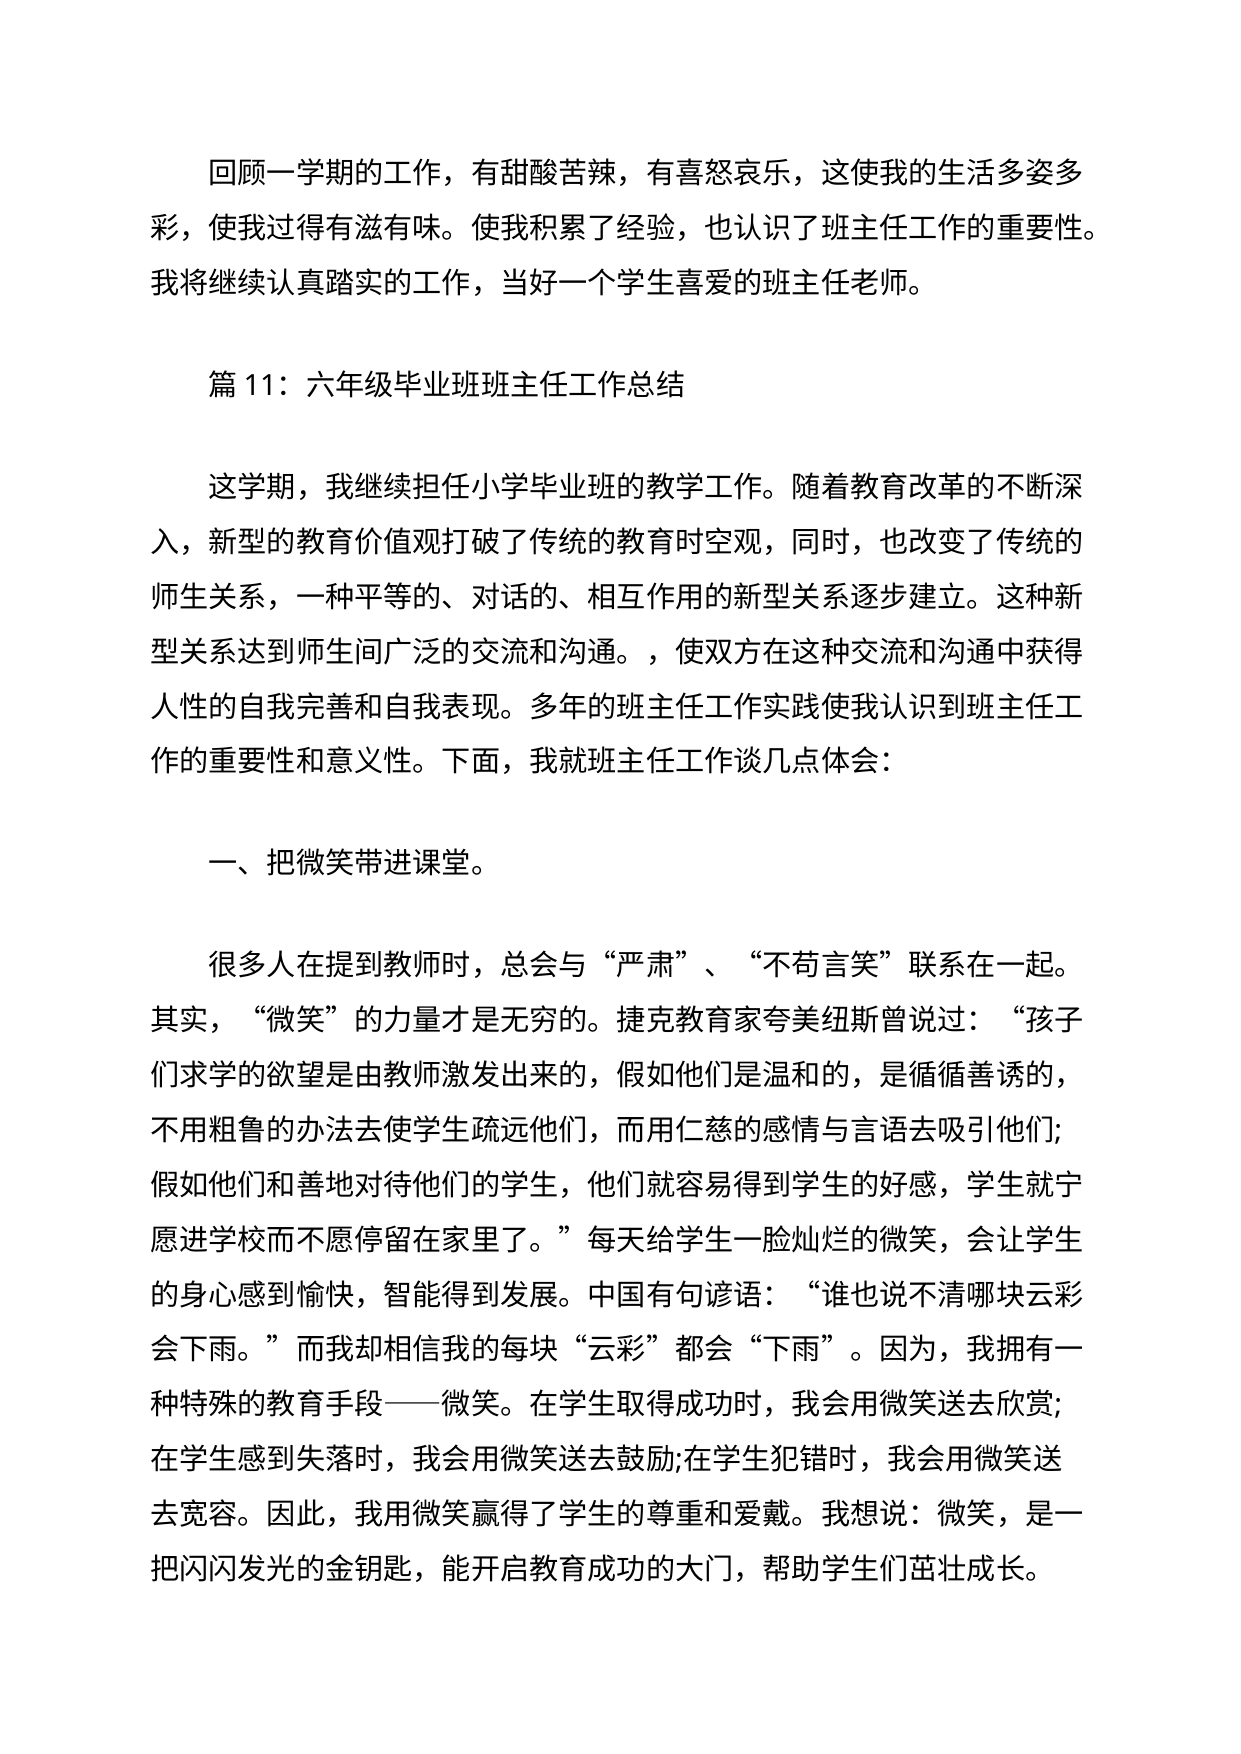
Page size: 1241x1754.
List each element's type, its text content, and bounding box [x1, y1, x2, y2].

text 一、把微笑带进课堂。 [150, 840, 1090, 882]
text 篇11：六年级毕业班班主任工作总结 [150, 362, 1090, 404]
text 回顾一学期的工作，有甜酸苦辣，有喜怒哀乐，这使我的生活多姿多彩，使我过得有滋有味。使我积累了经验，也认识了班主任工作的重要性。我将继续认真踏实的工作，当好一个学生喜爱的班主任老师。 [150, 150, 1090, 302]
text 这学期，我继续担任小学毕业班的教学工作。随着教育改革的不断深入，新型的教育价值观打破了传统的教育时空观，同时，也改变了传统的师生关系，一种平等的、对话的、相互作用的新型关系逐步建立。这种新型关系达到师生间广泛的交流和沟通。，使双方在这种交流和沟通中获得人性的自我完善和自我表现。多年的班主任工作实践使我认识到班主任工作的重要性和意义性。下面，我就班主任工作谈几点体会： [150, 463, 1090, 780]
text 很多人在提到教师时，总会与“严肃”、“不苟言笑”联系在一起。其实，“微笑”的力量才是无穷的。捷克教育家夸美纽斯曾说过：“孩子们求学的欲望是由教师激发出来的，假如他们是温和的，是循循善诱的，不用粗鲁的办法去使学生疏远他们，而用仁慈的感情与言语去吸引他们;假如他们和善地对待他们的学生，他们就容易得到学生的好感，学生就宁愿进学校而不愿停留在家里了。”每天给学生一脸灿烂的微笑，会让学生的身心感到愉快，智能得到发展。中国有句谚语：“谁也说不清哪块云彩会下雨。”而我却相信我的每块“云彩”都会“下雨”。因为，我拥有一种特殊的教育手段――微笑。在学生取得成功时，我会用微笑送去欣赏;在学生感到失落时，我会用微笑送去鼓励;在学生犯错时，我会用微笑送去宽容。因此，我用微笑赢得了学生的尊重和爱戴。我想说：微笑，是一把闪闪发光的金钥匙，能开启教育成功的大门，帮助学生们茁壮成长。 [150, 942, 1090, 1588]
